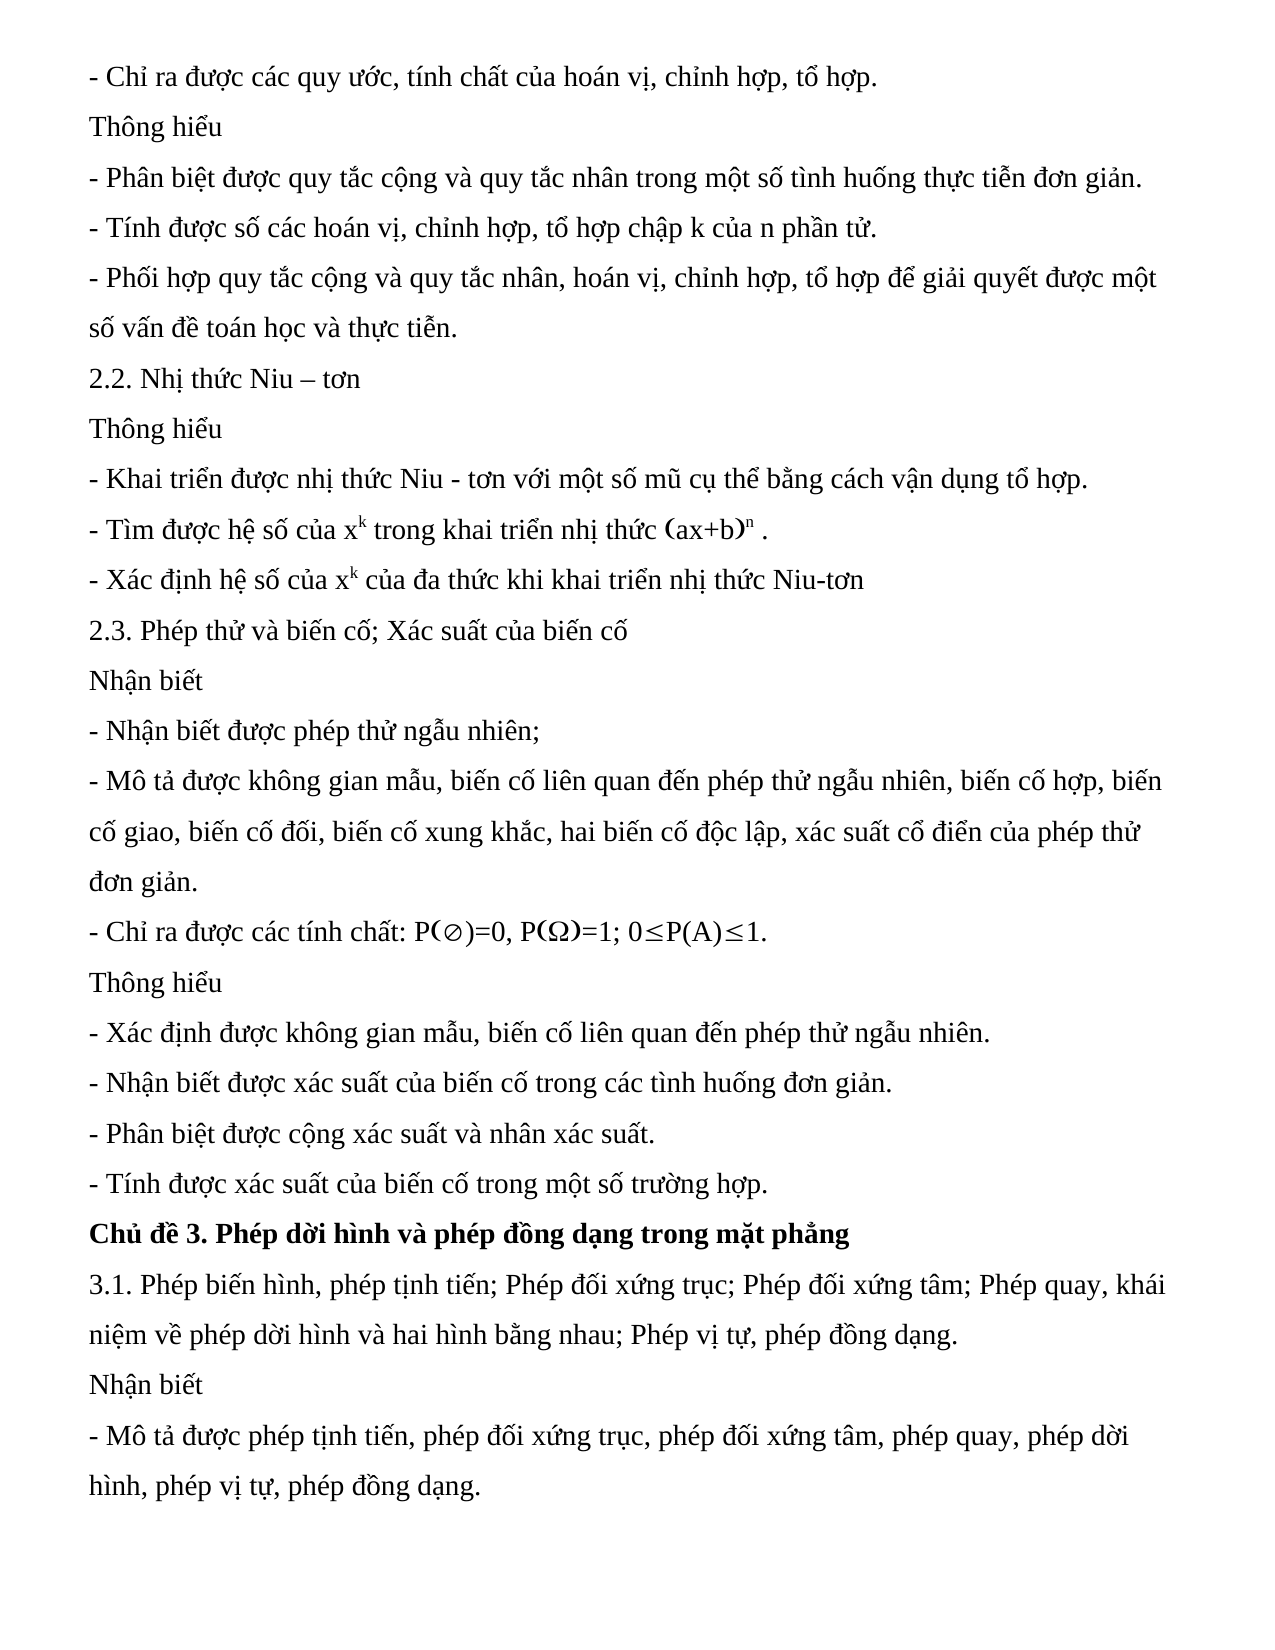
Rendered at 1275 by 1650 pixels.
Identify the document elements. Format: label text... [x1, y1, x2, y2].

text - Mô tả được phép tịnh tiến, phép đối xứng trục, phép đối xứng tâm, phép quay, phép dời hình, phép vị tự, phép đồng dạng. [89, 1418, 1186, 1502]
text Nhận biết [89, 663, 1186, 696]
text - Tính được số các hoán vị, chỉnh hợp, tổ hợp chập k của n phần tử. [89, 210, 1186, 243]
text - Khai triển được nhị thức Niu - tơn với một số mũ cụ thể bằng cách vận dụng tổ hợp. [89, 462, 1186, 495]
text - Nhận biết được xác suất của biến cố trong các tình huống đơn giản. [89, 1066, 1186, 1099]
text - Mô tả được không gian mẫu, biến cố liên quan đến phép thử ngẫu nhiên, biến cố hợp, biến cố giao, biến cố đối, biến cố xung khắc, hai biến cố độc lập, xác suất cổ điển của phép thử đơn giản. [89, 763, 1186, 898]
text - Phân biệt được quy tắc cộng và quy tắc nhân trong một số tình huống thực tiễn đơn giản. [89, 160, 1186, 193]
text - Tìm được hệ số của xk trong khai triển nhị thức ax+bn . [89, 512, 1186, 546]
text Nhận biết [89, 1367, 1186, 1401]
text Chủ đề 3. Phép dời hình và phép đồng dạng trong mặt phẳng [89, 1216, 1186, 1250]
text - Phân biệt được cộng xác suất và nhân xác suất. [89, 1116, 1186, 1149]
text - Nhận biết được phép thử ngẫu nhiên; [89, 713, 1186, 747]
text - Chỉ ra được các tính chất: P)=0, P=1; 0P(A)1. [89, 914, 1186, 948]
text 2.3. Phép thử và biến cố; Xác suất của biến cố [89, 613, 1186, 646]
text - Xác định hệ số của xk của đa thức khi khai triển nhị thức Niu-tơn [89, 562, 1186, 596]
text Thông hiểu [89, 965, 1186, 998]
text - Chỉ ra được các quy ước, tính chất của hoán vị, chỉnh hợp, tổ hợp. [89, 59, 1186, 93]
text - Phối hợp quy tắc cộng và quy tắc nhân, hoán vị, chỉnh hợp, tổ hợp để giải quyết được một số vấn đề toán học và thực tiễn. [89, 260, 1186, 344]
text Thông hiểu [89, 411, 1186, 445]
text 3.1. Phép biến hình, phép tịnh tiến; Phép đối xứng trục; Phép đối xứng tâm; Phép quay, khái niệm về phép dời hình và hai hình bằng nhau; Phép vị tự, phép đồng dạng. [89, 1267, 1186, 1351]
text Thông hiểu [89, 109, 1186, 143]
text - Tính được xác suất của biến cố trong một số trường hợp. [89, 1166, 1186, 1200]
text - Xác định được không gian mẫu, biến cố liên quan đến phép thử ngẫu nhiên. [89, 1015, 1186, 1049]
text 2.2. Nhị thức Niu – tơn [89, 361, 1186, 394]
